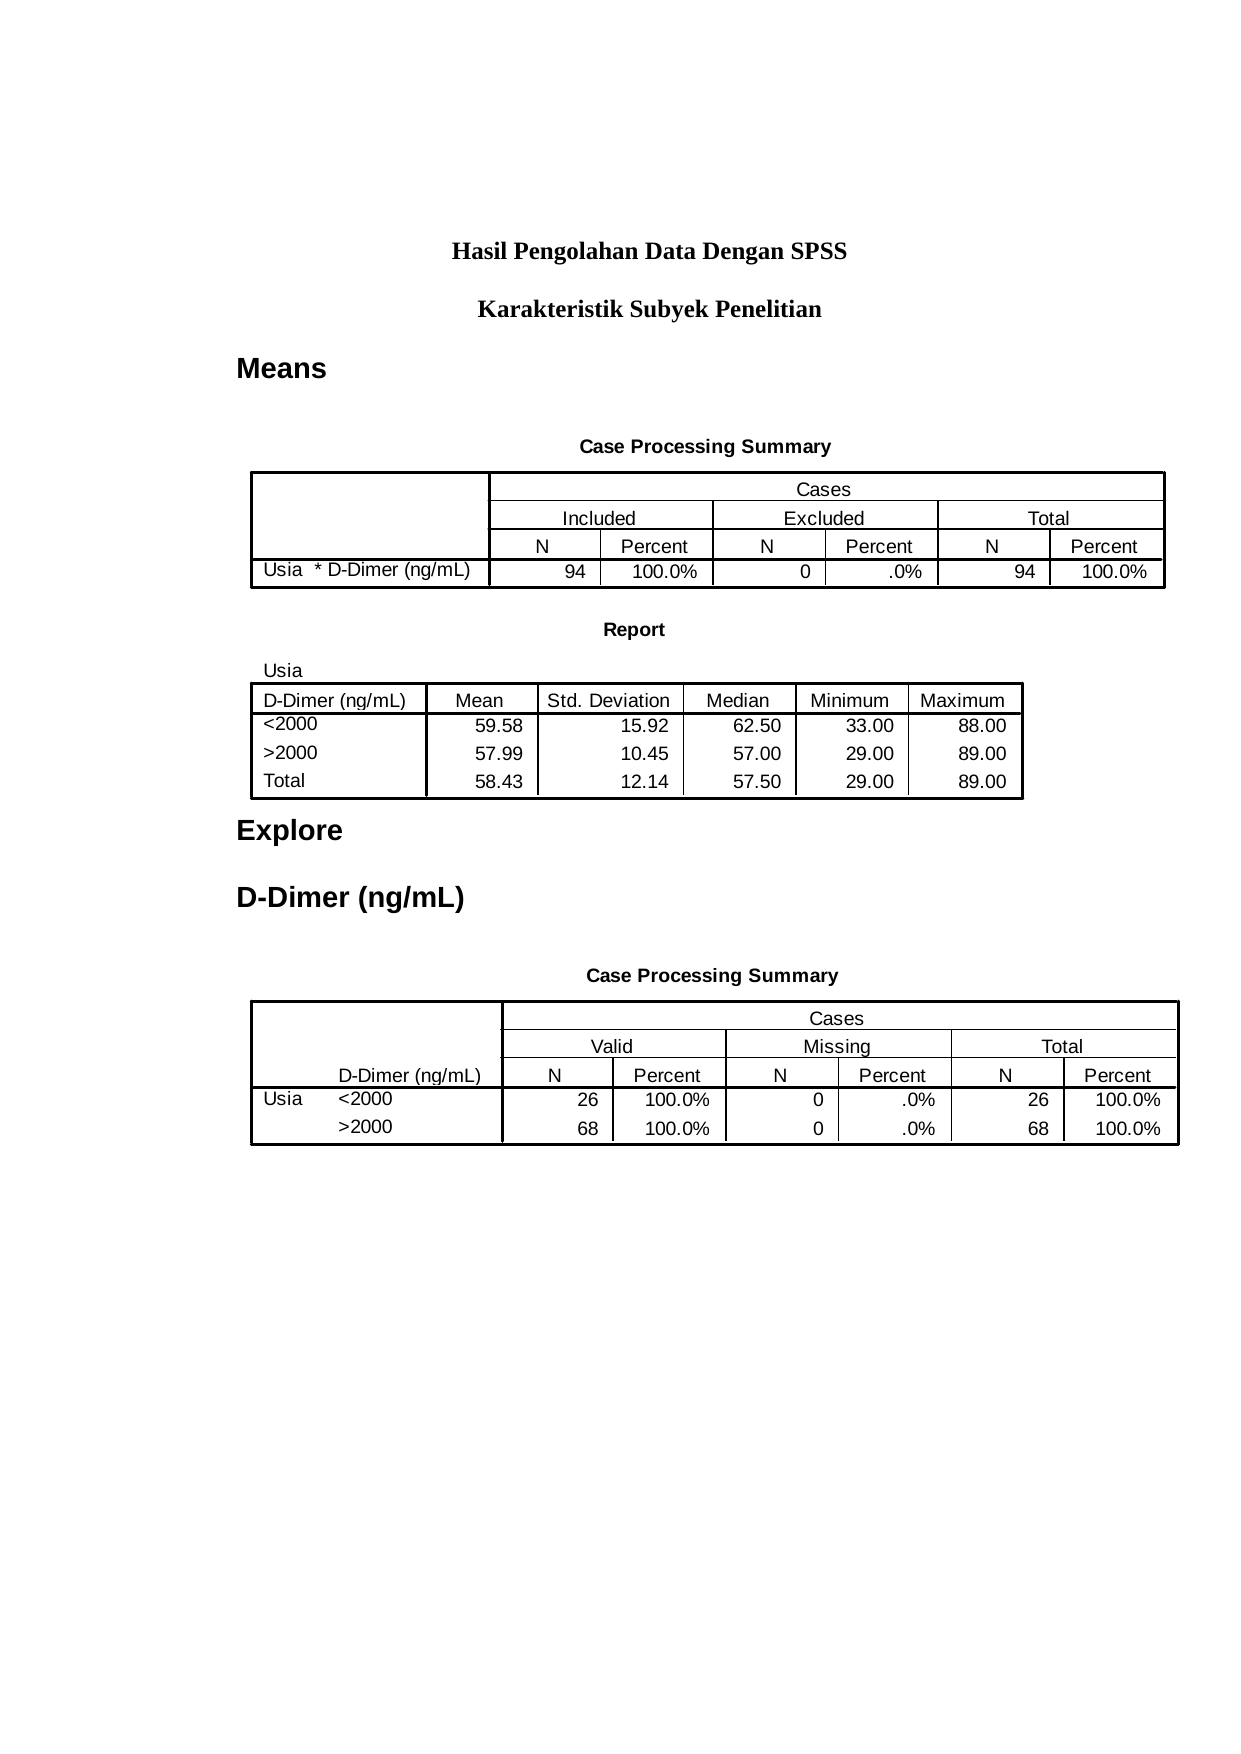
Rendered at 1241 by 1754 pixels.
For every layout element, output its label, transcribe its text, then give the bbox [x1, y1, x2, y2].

text Karakteristik Subyek Penelitian [236, 294, 1063, 322]
text Means [236, 351, 1063, 385]
text D-Dimer (ng/mL) [236, 880, 1063, 914]
text Explore [236, 813, 1063, 847]
text Hasil Pengolahan Data Dengan SPSS [236, 236, 1063, 265]
